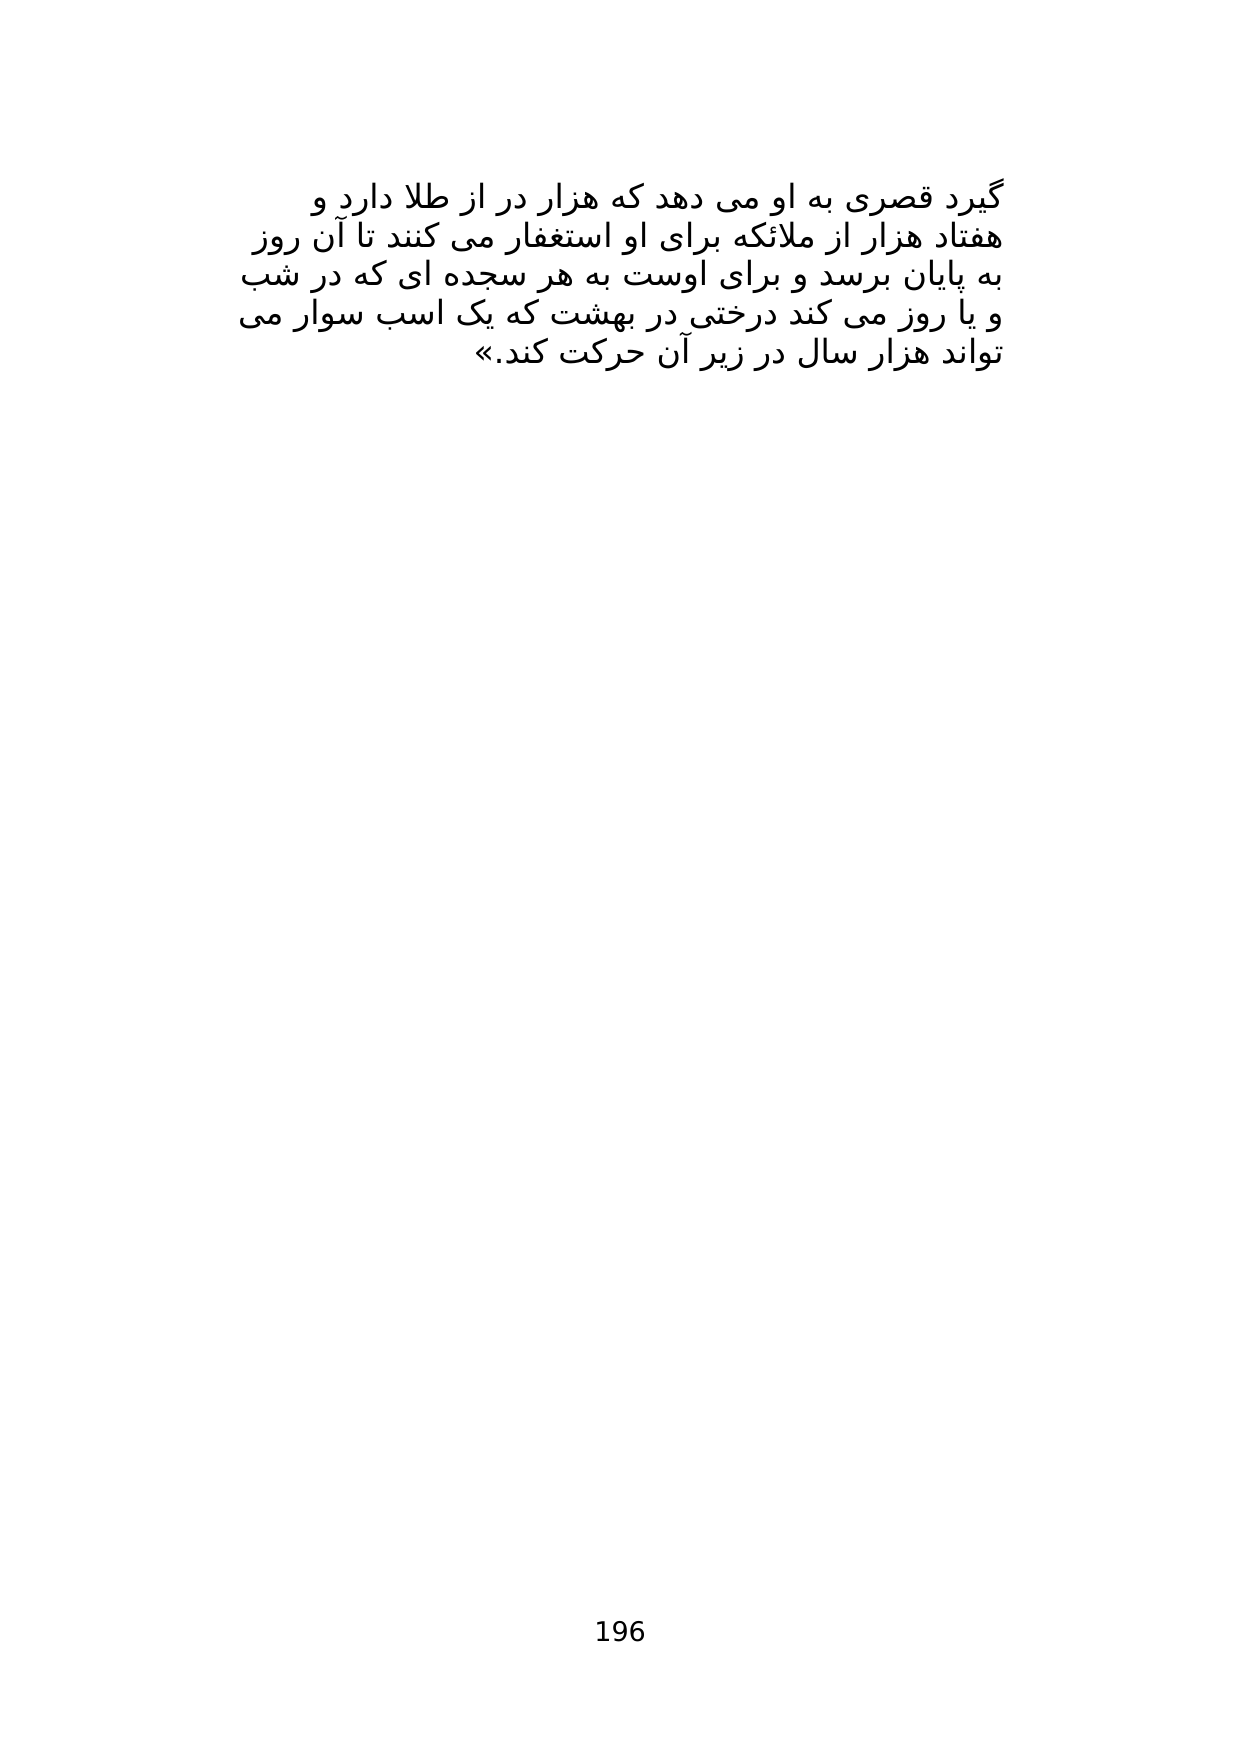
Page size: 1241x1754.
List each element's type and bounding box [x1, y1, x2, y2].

text [236, 177, 1004, 371]
